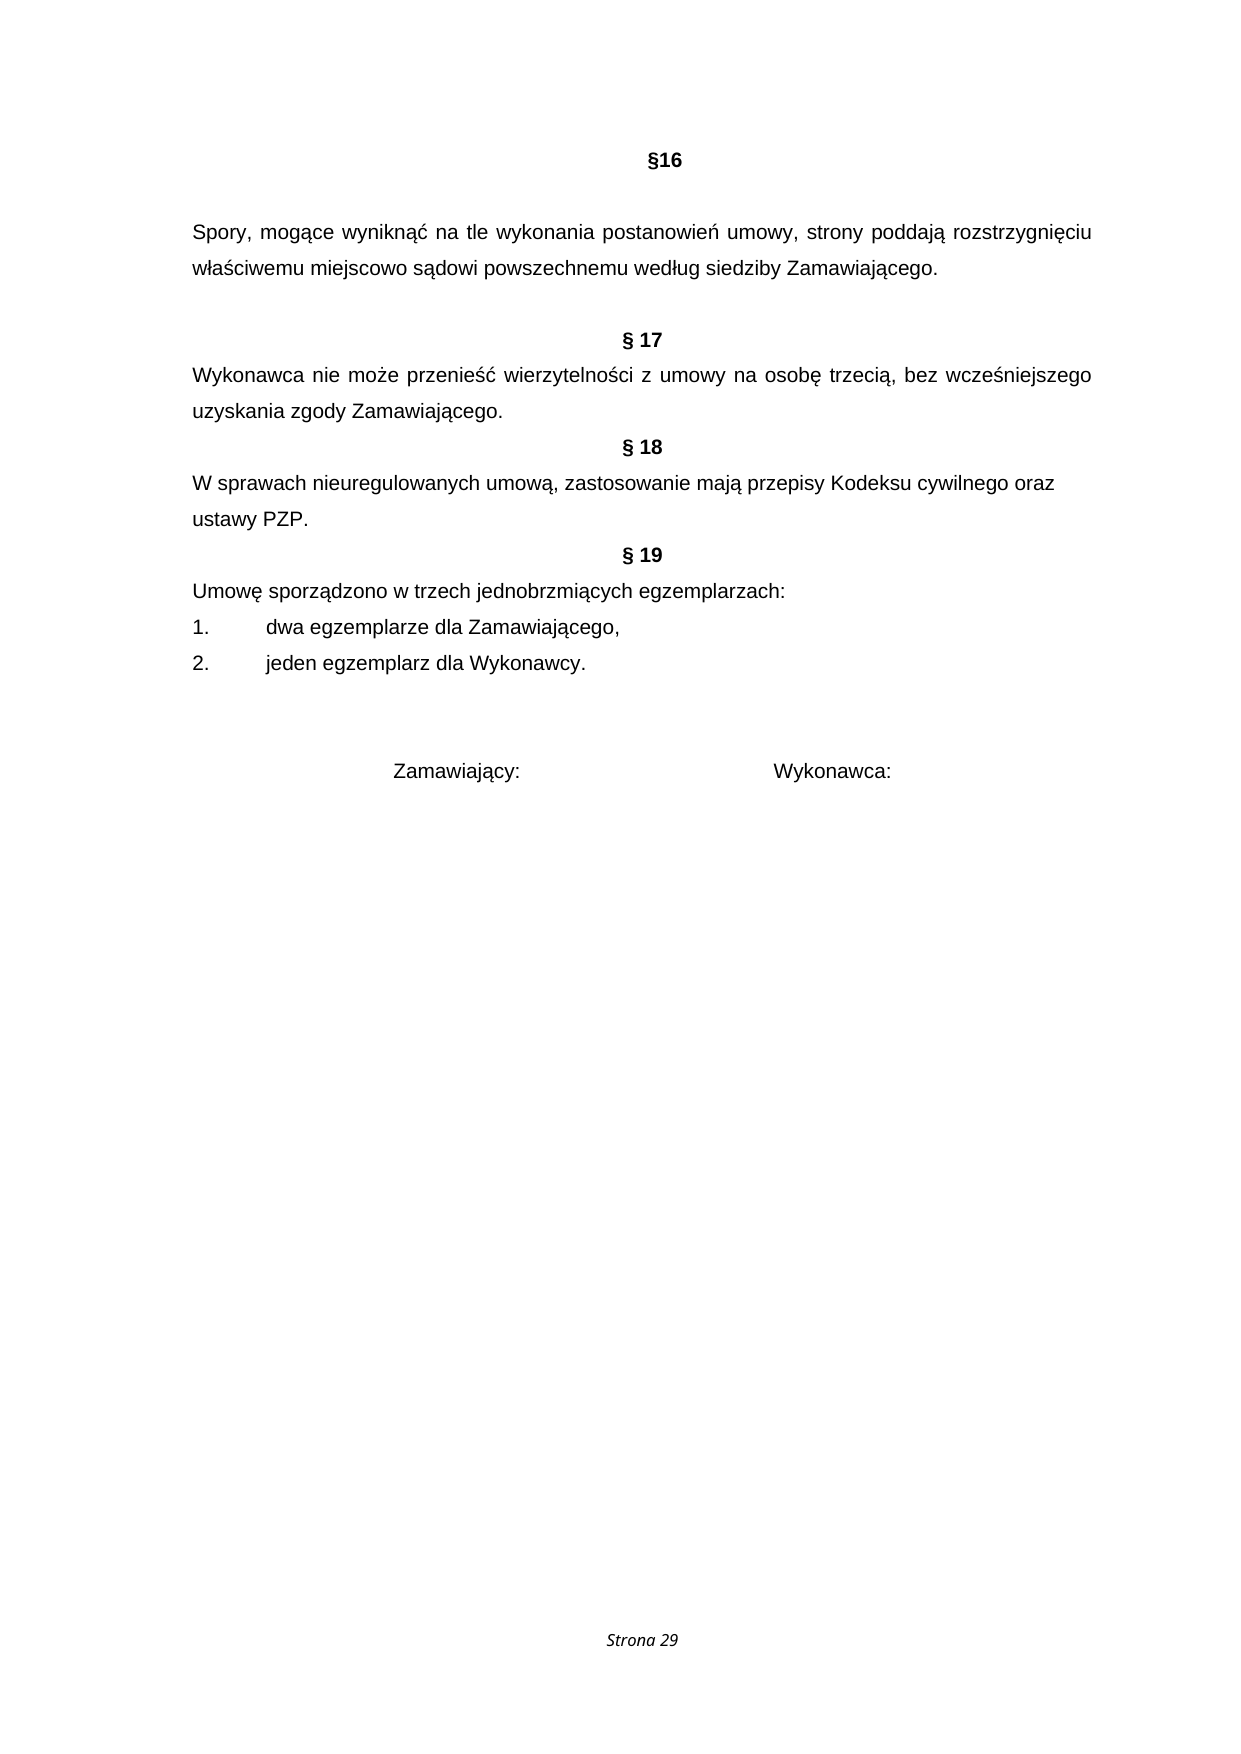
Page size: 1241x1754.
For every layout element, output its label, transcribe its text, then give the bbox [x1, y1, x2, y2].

text §16 [237, 148, 1092, 172]
text Wykonawca nie może przenieść wierzytelności z umowy na osobę trzecią, bez wcześniejszego uzyskania zgody Zamawiającego. [192, 363, 1092, 423]
text 1. dwa egzemplarze dla Zamawiającego, [192, 615, 1092, 639]
text Umowę sporządzono w trzech jednobrzmiących egzemplarzach: [192, 579, 1092, 603]
text § 18 [192, 435, 1092, 459]
text § 19 [192, 543, 1092, 567]
text Spory, mogące wyniknąć na tle wykonania postanowień umowy, strony poddają rozstrzygnięciu właściwemu miejscowo sądowi powszechnemu według siedziby Zamawiającego. [192, 219, 1092, 279]
text 2. jeden egzemplarz dla Wykonawcy. [192, 651, 1092, 675]
text Zamawiający: Wykonawca: [192, 759, 1092, 783]
text § 17 [192, 327, 1092, 351]
text W sprawach nieuregulowanych umową, zastosowanie mają przepisy Kodeksu cywilnego oraz ustawy PZP. [192, 471, 1092, 531]
